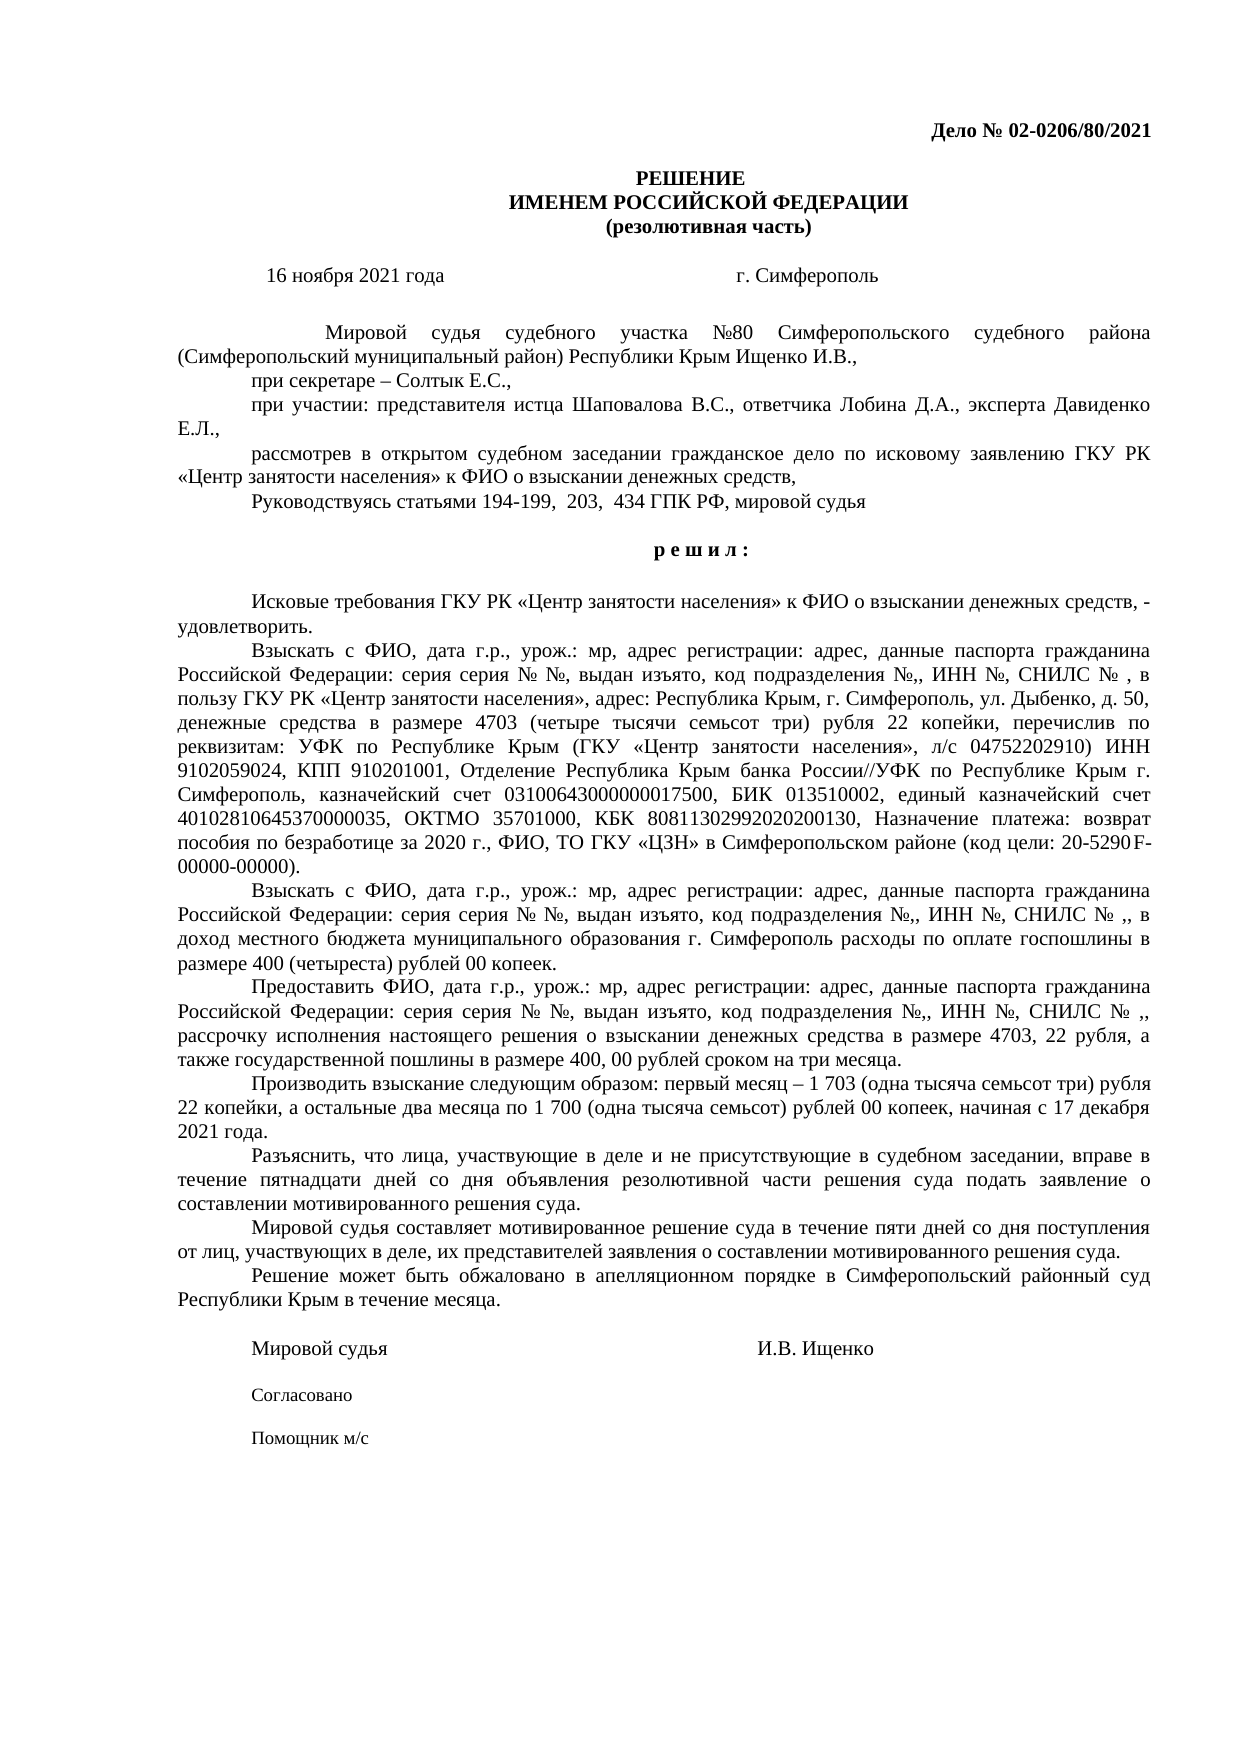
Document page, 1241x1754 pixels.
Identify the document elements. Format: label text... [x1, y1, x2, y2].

text (резолютивная часть) [177, 214, 1152, 238]
text ИМЕНЕМ РОССИЙСКОЙ ФЕДЕРАЦИИ [177, 190, 1152, 214]
text РЕШЕНИЕ [177, 166, 1152, 190]
text Согласовано [177, 1383, 1152, 1405]
text Дело № 02-0206/80/2021 [177, 118, 1152, 142]
text Взыскать с ФИО, дата г.р., урож.: мр, адрес регистрации: адрес, данные паспорта гражданина Российской Федерации: серия серия № №, выдан изъято, код подразделения №,, ИНН №, СНИЛС № ,, в доход местного бюджета муниципального образования г. Симферополь расходы по оплате госпошлины в размере 400 (четыреста) рублей 00 копеек. [177, 878, 1152, 974]
text Предоставить ФИО, дата г.р., урож.: мр, адрес регистрации: адрес, данные паспорта гражданина Российской Федерации: серия серия № №, выдан изъято, код подразделения №,, ИНН №, СНИЛС № ,, рассрочку исполнения настоящего решения о взыскании денежных средства в размере 4703, 22 рубля, а также государственной пошлины в размере 400, 00 рублей сроком на три месяца. [177, 974, 1152, 1071]
text рассмотрев в открытом судебном заседании гражданское дело по исковому заявлению ГКУ РК «Центр занятости населения» к ФИО о взыскании денежных средств, [177, 440, 1152, 488]
text р е ш и л : [177, 537, 1152, 561]
text Взыскать с ФИО, дата г.р., урож.: мр, адрес регистрации: адрес, данные паспорта гражданина Российской Федерации: серия серия № №, выдан изъято, код подразделения №,, ИНН №, СНИЛС № , в пользу ГКУ РК «Центр занятости населения», адрес: Республика Крым, г. Симферополь, ул. Дыбенко, д. 50, денежные средства в размере 4703 (четыре тысячи семьсот три) рубля 22 копейки, перечислив по реквизитам: УФК по Республике Крым (ГКУ «Центр занятости населения», л/с 04752202910) ИНН 9102059024, КПП 910201001, Отделение Республика Крым банка России//УФК по Республике Крым г. Симферополь, казначейский счет 03100643000000017500, БИК 013510002, единый казначейский счет 40102810645370000035, ОКТМО 35701000, КБК 80811302992020200130, Назначение платежа: возврат пособия по безработице за 2020 г., ФИО, ТО ГКУ «ЦЗН» в Симферопольском районе (код цели: 20-5290F-00000-00000). [177, 638, 1152, 878]
text Производить взыскание следующим образом: первый месяц – 1 703 (одна тысяча семьсот три) рубля 22 копейки, а остальные два месяца по 1 700 (одна тысяча семьсот) рублей 00 копеек, начиная с 17 декабря 2021 года. [177, 1071, 1152, 1143]
text Разъяснить, что лица, участвующие в деле и не присутствующие в судебном заседании, вправе в течение пятнадцати дней со дня объявления резолютивной части решения суда подать заявление о составлении мотивированного решения суда. [177, 1143, 1152, 1215]
subtitle 16 ноября 2021 года г. Симферополь [177, 262, 1152, 287]
text Решение может быть обжаловано в апелляционном порядке в Симферопольский районный суд Республики Крым в течение месяца. [177, 1263, 1152, 1311]
text при участии: представителя истца Шаповалова В.С., ответчика Лобина Д.А., эксперта Давиденко Е.Л., [177, 392, 1152, 440]
text Помощник м/с [177, 1427, 1152, 1448]
text Мировой судья И.В. Ищенко [177, 1335, 1152, 1359]
text Руководствуясь статьями 194-199, 203, 434 ГПК РФ, мировой судья [177, 488, 1152, 513]
text Мировой судья судебного участка №80 Симферопольского судебного района (Симферопольский муниципальный район) Республики Крым Ищенко И.В., [177, 320, 1152, 368]
text при секретаре – Солтык Е.С., [177, 368, 1152, 392]
text Исковые требования ГКУ РК «Центр занятости населения» к ФИО о взыскании денежных средств, - удовлетворить. [177, 589, 1152, 638]
text Мировой судья составляет мотивированное решение суда в течение пяти дней со дня поступления от лиц, участвующих в деле, их представителей заявления о составлении мотивированного решения суда. [177, 1215, 1152, 1263]
